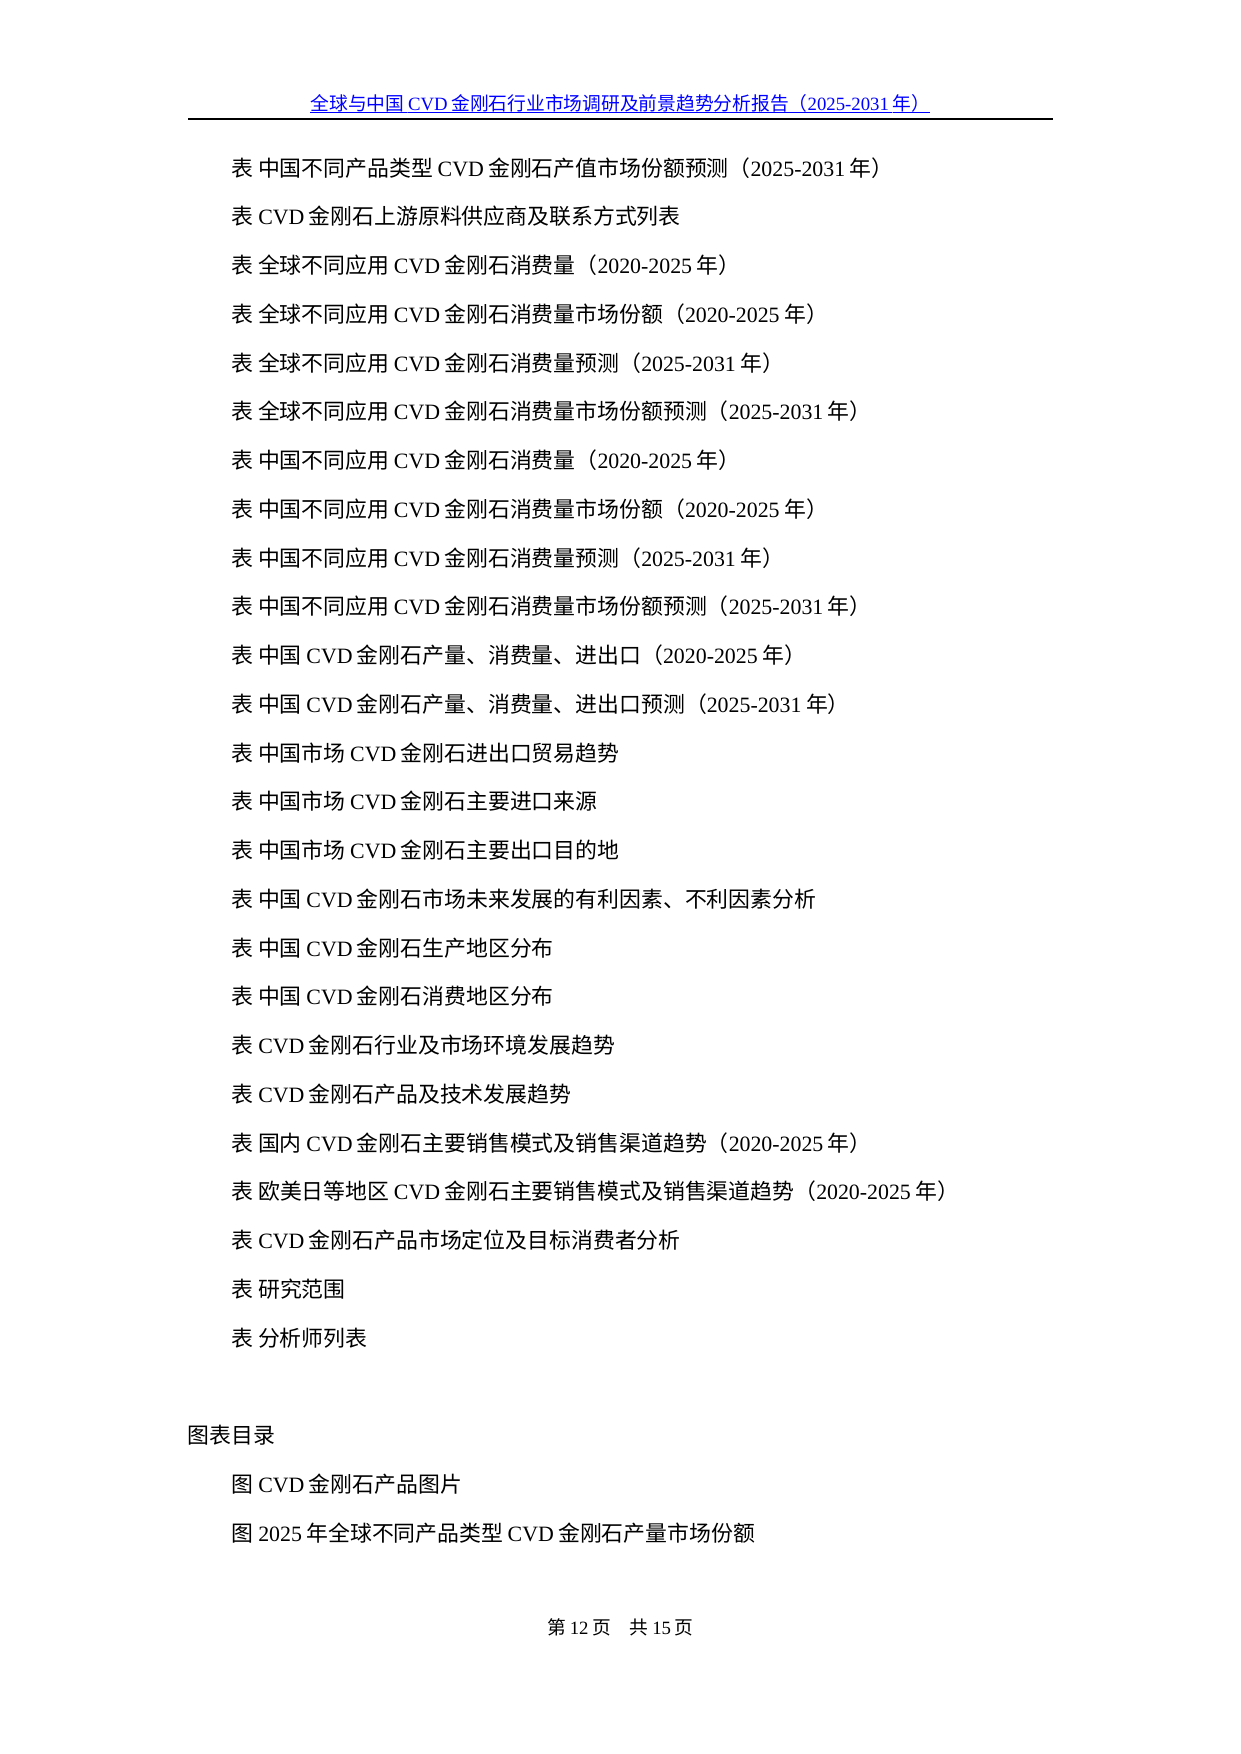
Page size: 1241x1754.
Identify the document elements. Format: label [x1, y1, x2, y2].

text [187, 150, 1053, 1548]
